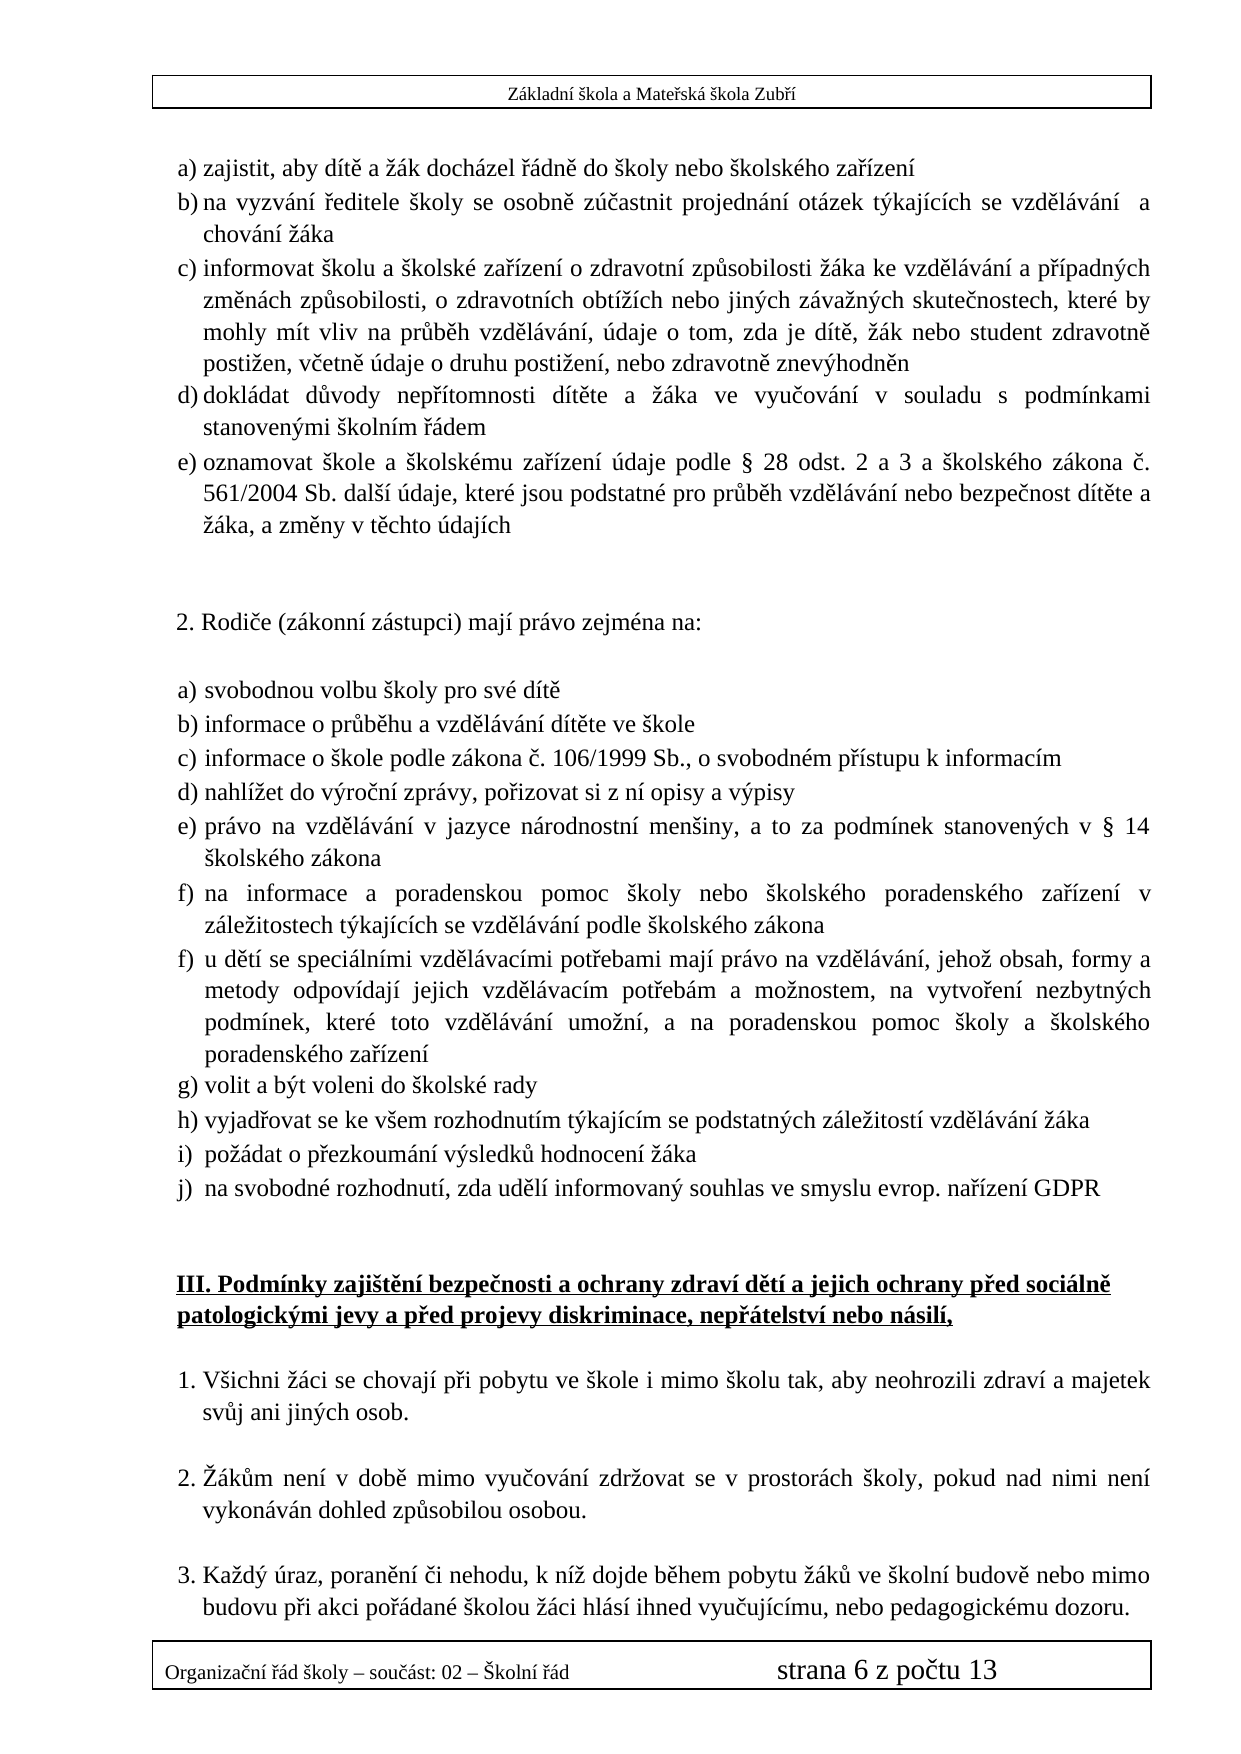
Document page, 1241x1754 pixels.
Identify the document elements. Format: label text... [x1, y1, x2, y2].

text 2. Rodiče (zákonní zástupci) mají právo zejména na: [176, 607, 1152, 635]
list zajistit, aby dítě a žák docházel řádně do školy nebo školského zařízení [177, 153, 1152, 182]
list právo na vzdělávání v jazyce národnostní menšiny, a to za podmínek stanovených v § 14 školského zákona [177, 811, 1152, 872]
list oznamovat škole a školskému zařízení údaje podle § 28 odst. 2 a 3 a školského zákona č. 561/2004 Sb. další údaje, které jsou podstatné pro průběh vzdělávání nebo bezpečnost dítěte a žáka, a změny v těchto údajích [177, 447, 1152, 538]
subtitle III. Podmínky zajištění bezpečnosti a ochrany zdraví dětí a jejich ochrany před sociálně patologickými jevy a před projevy diskriminace, nepřátelství nebo násilí, [176, 1269, 1152, 1329]
list Všichni žáci se chovají při pobytu ve škole i mimo školu tak, aby neohrozili zdraví a majetek svůj ani jiných osob. [177, 1365, 1152, 1426]
list na vyzvání ředitele školy se osobně zúčastnit projednání otázek týkajících se vzdělávání a chování žáka [177, 187, 1152, 248]
list informace o škole podle zákona č. 106/1999 Sb., o svobodném přístupu k informacím [177, 743, 1152, 772]
list u dětí se speciálními vzdělávacími potřebami mají právo na vzdělávání, jehož obsah, formy a metody odpovídají jejich vzdělávacím potřebám a možnostem, na vytvoření nezbytných podmínek, které toto vzdělávání umožní, a na poradenskou pomoc školy a školského poradenského zařízení [177, 944, 1152, 1067]
list na svobodné rozhodnutí, zda udělí informovaný souhlas ve smyslu evrop. nařízení GDPR [177, 1173, 1152, 1202]
list Každý úraz, poranění či nehodu, k níž dojde během pobytu žáků ve školní budově nebo mimo budovu při akci pořádané školou žáci hlásí ihned vyučujícímu, nebo pedagogickému dozoru. [177, 1560, 1152, 1621]
list volit a být voleni do školské rady [177, 1071, 1152, 1099]
list nahlížet do výroční zprávy, pořizovat si z ní opisy a výpisy [177, 777, 1152, 806]
list dokládat důvody nepřítomnosti dítěte a žáka ve vyučování v souladu s podmínkami stanovenými školním řádem [177, 380, 1152, 441]
list vyjadřovat se ke všem rozhodnutím týkajícím se podstatných záležitostí vzdělávání žáka [177, 1105, 1152, 1133]
list požádat o přezkoumání výsledků hodnocení žáka [177, 1139, 1152, 1167]
list informovat školu a školské zařízení o zdravotní způsobilosti žáka ke vzdělávání a případných změnách způsobilosti, o zdravotních obtížích nebo jiných závažných skutečnostech, které by mohly mít vliv na průběh vzdělávání, údaje o tom, zda je dítě, žák nebo student zdravotně postižen, včetně údaje o druhu postižení, nebo zdravotně znevýhodněn [177, 253, 1152, 377]
list svobodnou volbu školy pro své dítě [177, 675, 1152, 704]
list Žákům není v době mimo vyučování zdržovat se v prostorách školy, pokud nad nimi není vykonáván dohled způsobilou osobou. [177, 1463, 1152, 1524]
list na informace a poradenskou pomoc školy nebo školského poradenského zařízení v záležitostech týkajících se vzdělávání podle školského zákona [177, 878, 1152, 939]
list informace o průběhu a vzdělávání dítěte ve škole [177, 709, 1152, 738]
